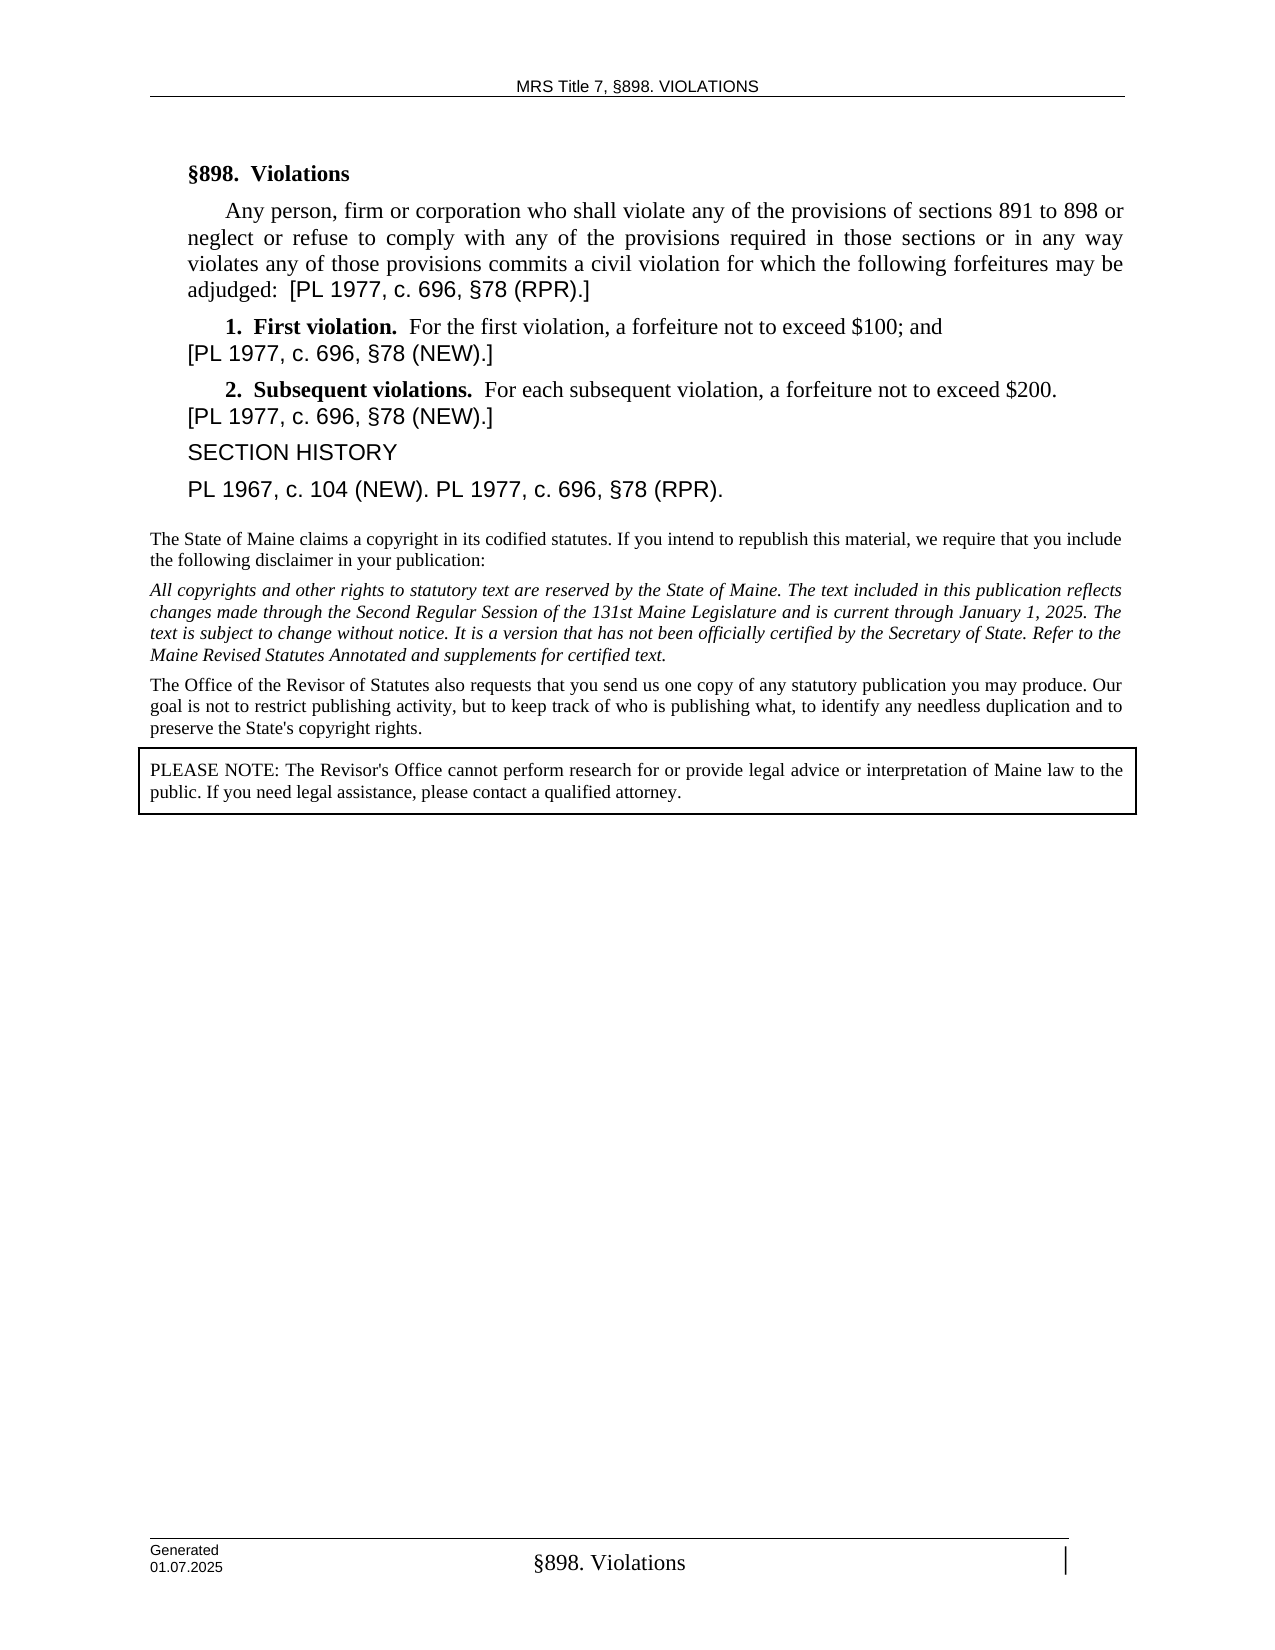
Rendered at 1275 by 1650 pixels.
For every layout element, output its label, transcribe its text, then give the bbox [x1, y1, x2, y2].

text [PL 1977, c. 696, §78 (NEW).] [187, 339, 1125, 366]
text Any person, firm or corporation who shall violate any of the provisions of sections 891 to 898 or neglect or refuse to comply with any of the provisions required in those sections or in any way violates any of those provisions commits a civil violation for which the following forfeitures may be adjudged: [PL 1977, c. 696, §78 (RPR).] [187, 197, 1125, 303]
text §898. Violations [187, 160, 1125, 187]
text 2. Subsequent violations. For each subsequent violation, a forfeiture not to exceed $200. [187, 376, 1125, 403]
text All copyrights and other rights to statutory text are reserved by the State of Maine. The text included in this publication reflects changes made through the Second Regular Session of the 131st Maine Legislature and is current through January 1, 2025 . The text is subject to change without notice. It is a version that has not been officially certified by the Secretary of State. Refer to the Maine Revised Statutes Annotated and supplements for certified text. [150, 579, 1125, 665]
text The State of Maine claims a copyright in its codified statutes. If you intend to republish this material, we require that you include the following disclaimer in your publication: [150, 527, 1125, 571]
text 1. First violation. For the first violation, a forfeiture not to exceed $100; and [187, 313, 1125, 339]
text The Office of the Revisor of Statutes also requests that you send us one copy of any statutory publication you may produce. Our goal is not to restrict publishing activity, but to keep track of who is publishing what, to identify any needless duplication and to preserve the State's copyright rights. [150, 673, 1125, 738]
text PLEASE NOTE: The Revisor's Office cannot perform research for or provide legal advice or interpretation of Maine law to the public. If you need legal assistance, please contact a qualified attorney. [140, 749, 1135, 813]
text PL 1967, c. 104 (NEW). PL 1977, c. 696, §78 (RPR). [187, 476, 1125, 502]
text SECTION HISTORY [187, 439, 1125, 466]
text [PL 1977, c. 696, §78 (NEW).] [187, 403, 1125, 429]
